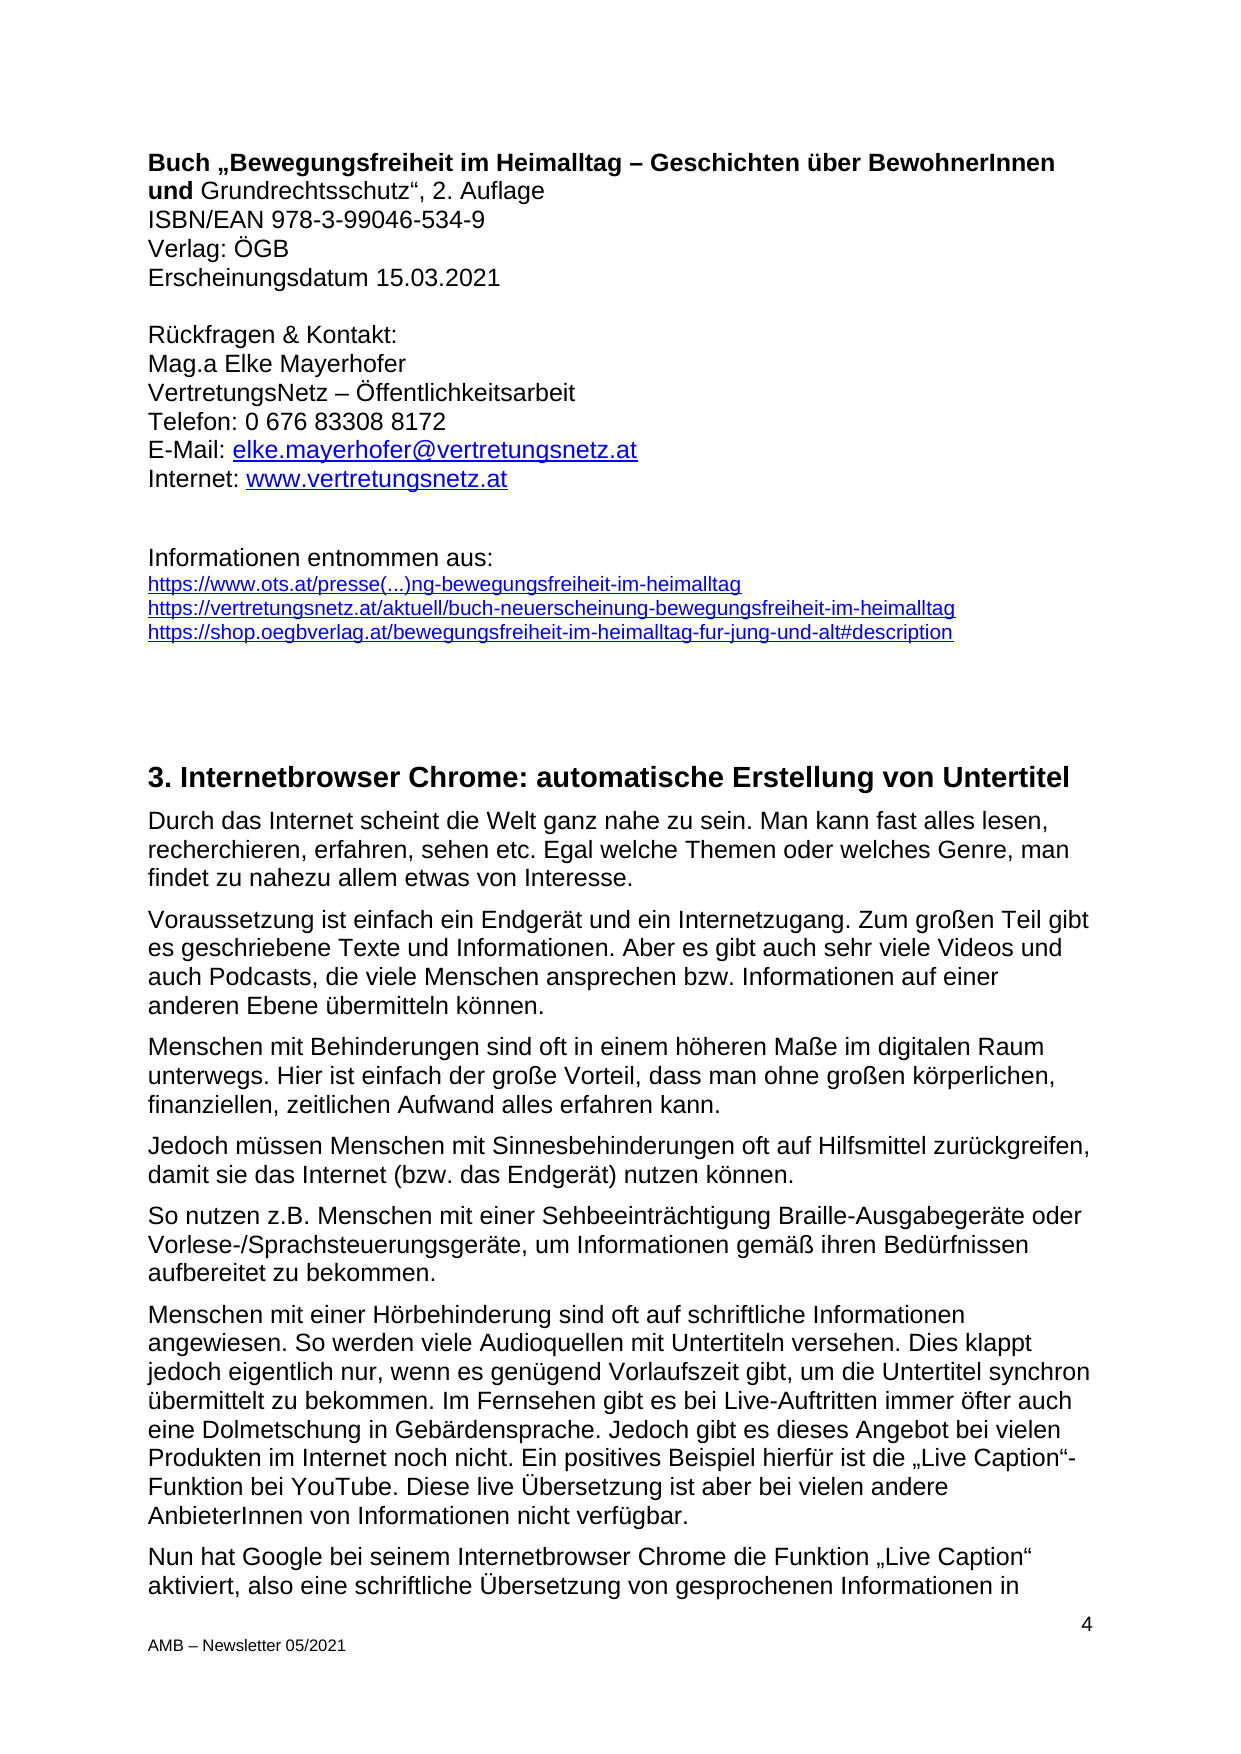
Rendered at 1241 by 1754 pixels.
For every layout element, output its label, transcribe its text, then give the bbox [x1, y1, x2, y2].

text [148, 1542, 1093, 1600]
text E-Mail: elke.mayerhofer@vertretungsnetz.at [148, 436, 1093, 464]
text Menschen mit Behinderungen sind oft in einem höheren Maße im digitalen Raum unterwegs. Hier ist einfach der große Vorteil, dass man ohne großen körperlichen, finanziellen, zeitlichen Aufwand alles erfahren kann. [148, 1032, 1093, 1118]
text Rückfragen & Kontakt: Mag.a Elke Mayerhofer VertretungsNetz – Öffentlichkeitsarbeit Telefon: 0 676 83308 8172 [148, 321, 1093, 436]
text Menschen mit einer Hörbehinderung sind oft auf schriftliche Informationen angewiesen. So werden viele Audioquellen mit Untertiteln versehen. Dies klappt jedoch eigentlich nur, wenn es genügend Vorlaufszeit gibt, um die Untertitel synchron übermittelt zu bekommen. Im Fernsehen gibt es bei Live-Auftritten immer öfter auch eine Dolmetschung in Gebärdensprache. Jedoch gibt es dieses Angebot bei vielen Produkten im Internet noch nicht. Ein positives Beispiel hierfür ist die „Live Caption“-Funktion bei YouTube. Diese live Übersetzung ist aber bei vielen andere AnbieterInnen von Informationen nicht verfügbar. [148, 1300, 1093, 1530]
text https://www.ots.at/presse(...)ng-bewegungsfreiheit-im-heimalltag [148, 572, 1093, 596]
text Verlag: ÖGB [148, 234, 1093, 263]
text https://shop.oegbverlag.at/bewegungsfreiheit-im-heimalltag-fur-jung-und-alt#description [148, 620, 1093, 644]
text Voraussetzung ist einfach ein Endgerät und ein Internetzugang. Zum großen Teil gibt es geschriebene Texte und Informationen. Aber es gibt auch sehr viele Videos und auch Podcasts, die viele Menschen ansprechen bzw. Informationen auf einer anderen Ebene übermitteln können. [148, 905, 1093, 1020]
text https://vertretungsnetz.at/aktuell/buch-neuerscheinung-bewegungsfreiheit-im-heimalltag [148, 596, 1093, 620]
text Erscheinungsdatum 15.03.2021 [148, 263, 1093, 291]
text Internet: www.vertretungsnetz.at [148, 464, 1093, 493]
text Buch „Bewegungsfreiheit im Heimalltag – Geschichten über BewohnerInnen und Grundrechtsschutz“, 2. Auflage [148, 148, 1093, 205]
text Jedoch müssen Menschen mit Sinnesbehinderungen oft auf Hilfsmittel zurückgreifen, damit sie das Internet (bzw. das Endgerät) nutzen können. [148, 1131, 1093, 1188]
text So nutzen z.B. Menschen mit einer Sehbeeinträchtigung Braille-Ausgabegeräte oder Vorlese-/Sprachsteuerungsgeräte, um Informationen gemäß ihren Bedürfnissen aufbereitet zu bekommen. [148, 1201, 1093, 1287]
text ISBN/EAN 978-3-99046-534-9 [148, 205, 1093, 234]
text Informationen entnommen aus: [148, 543, 1093, 572]
subtitle 3. Internetbrowser Chrome: automatische Erstellung von Untertitel [148, 760, 1093, 793]
text Durch das Internet scheint die Welt ganz nahe zu sein. Man kann fast alles lesen, recherchieren, erfahren, sehen etc. Egal welche Themen oder welches Genre, man findet zu nahezu allem etwas von Interesse. [148, 806, 1093, 892]
